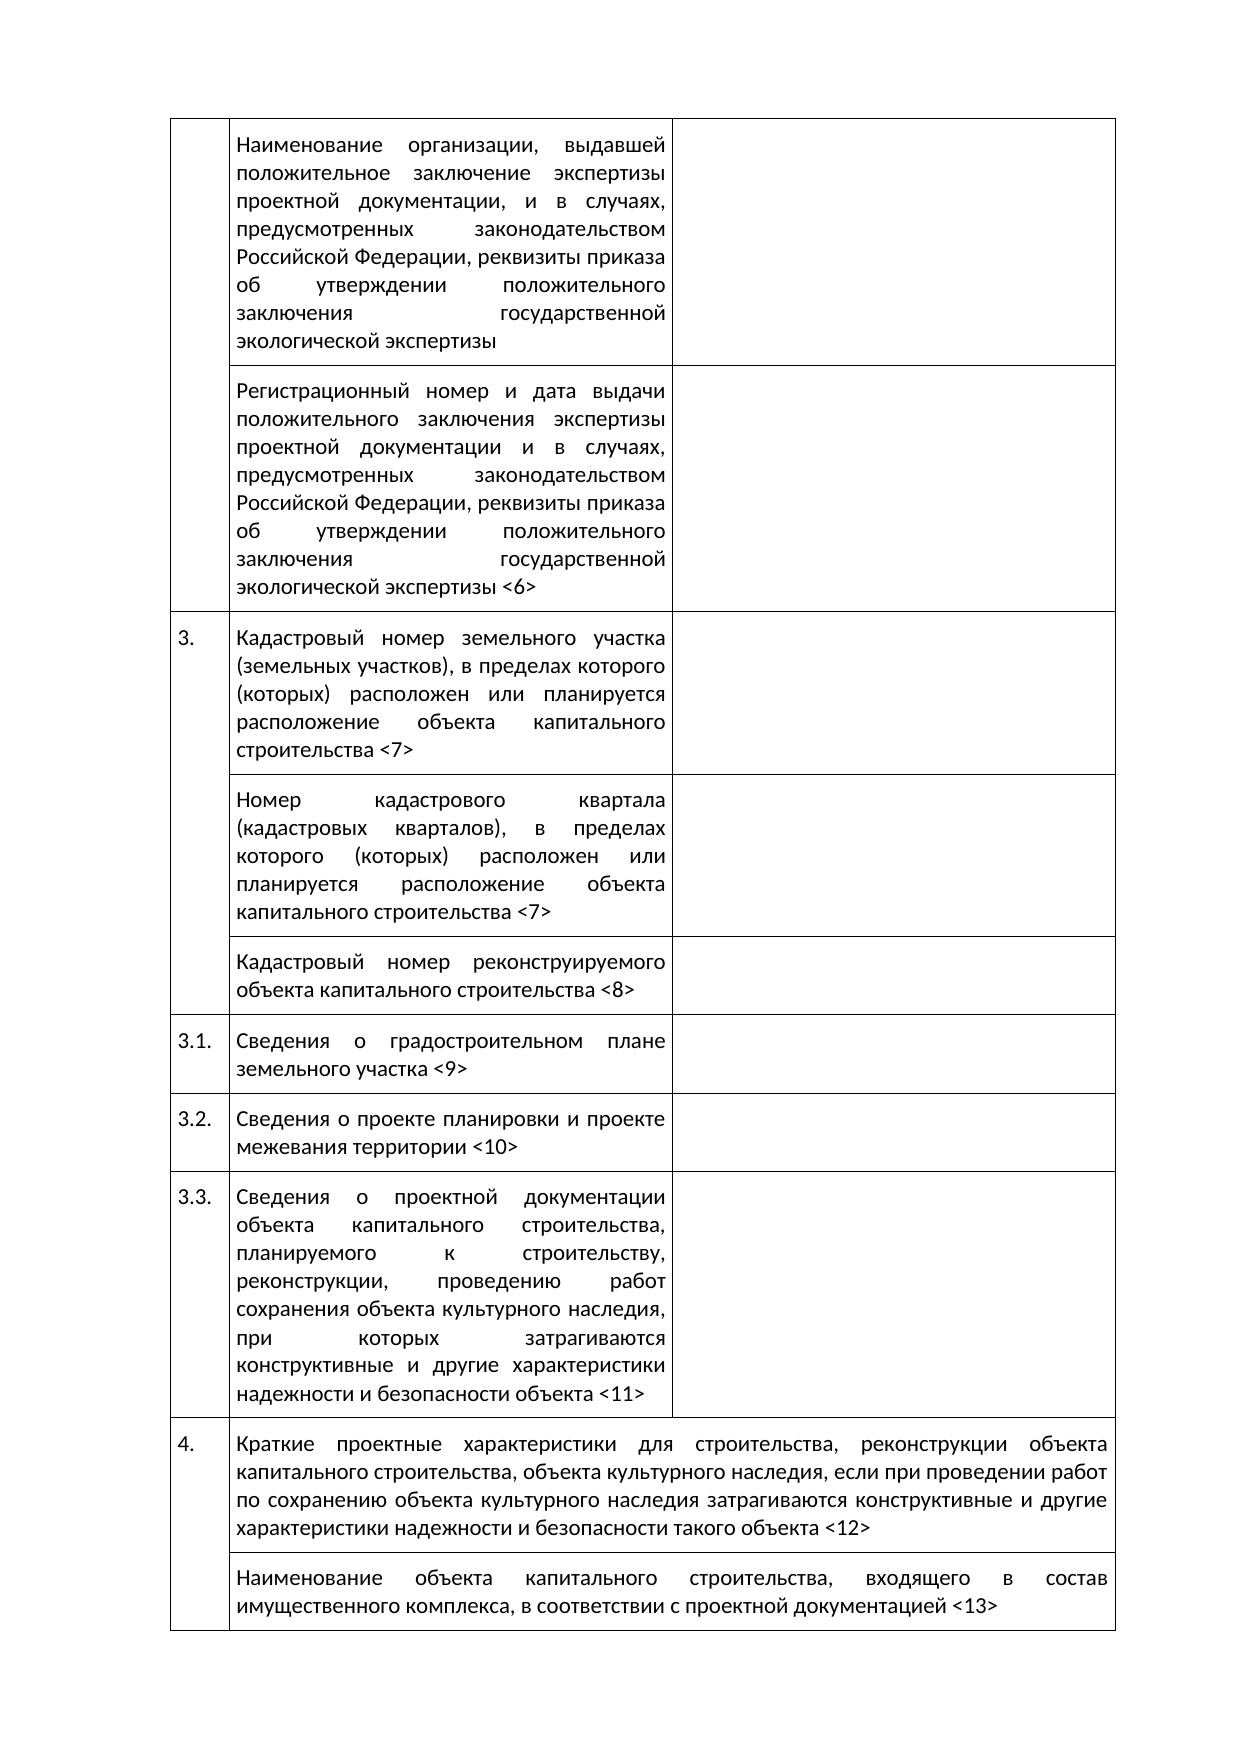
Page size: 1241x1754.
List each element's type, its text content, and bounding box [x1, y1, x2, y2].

table_cell Кадастровый номер земельного участка (земельных участков), в пределах которого (которых) расположен или планируется расположение объекта капитального строительства <7> [230, 612, 672, 773]
table_cell [673, 366, 1115, 611]
table_cell [673, 937, 1115, 1014]
table_cell Сведения о проекте планировки и проекте межевания территории <10> [230, 1094, 672, 1171]
table_cell [673, 1015, 1115, 1092]
table_cell Краткие проектные характеристики для строительства, реконструкции объекта капитального строительства, объекта культурного наследия, если при проведении работ по сохранению объекта культурного наследия затрагиваются конструктивные и другие характеристики надежности и безопасности такого объекта <12> [230, 1418, 1115, 1552]
table_cell Сведения о проектной документации объекта капитального строительства, планируемого к строительству, реконструкции, проведению работ сохранения объекта культурного наследия, при которых затрагиваются конструктивные и другие характеристики надежности и безопасности объекта <11> [230, 1172, 672, 1417]
table_cell Сведения о градостроительном плане земельного участка <9> [230, 1015, 672, 1092]
table_cell [673, 775, 1115, 936]
table_cell Регистрационный номер и дата выдачи положительного заключения экспертизы проектной документации и в случаях, предусмотренных законодательством Российской Федерации, реквизиты приказа об утверждении положительного заключения государственной экологической экспертизы <6> [230, 366, 672, 611]
table_cell 3.1. [171, 1015, 229, 1092]
table_cell Кадастровый номер реконструируемого объекта капитального строительства <8> [230, 937, 672, 1014]
table_cell Наименование организации, выдавшей положительное заключение экспертизы проектной документации, и в случаях, предусмотренных законодательством Российской Федерации, реквизиты приказа об утверждении положительного заключения государственной экологической экспертизы [230, 119, 672, 364]
table_cell 3. [171, 612, 229, 1014]
table_cell 3.2. [171, 1094, 229, 1171]
table_cell 4. [171, 1418, 229, 1630]
table_cell Номер кадастрового квартала (кадастровых кварталов), в пределах которого (которых) расположен или планируется расположение объекта капитального строительства <7> [230, 775, 672, 936]
table_cell [673, 119, 1115, 364]
table_cell [673, 1172, 1115, 1417]
table_cell [673, 1094, 1115, 1171]
table_cell Наименование объекта капитального строительства, входящего в состав имущественного комплекса, в соответствии с проектной документацией <13> [230, 1553, 1115, 1630]
table_cell 3.3. [171, 1172, 229, 1417]
table_cell 2. [171, 119, 229, 611]
table_cell [673, 612, 1115, 773]
